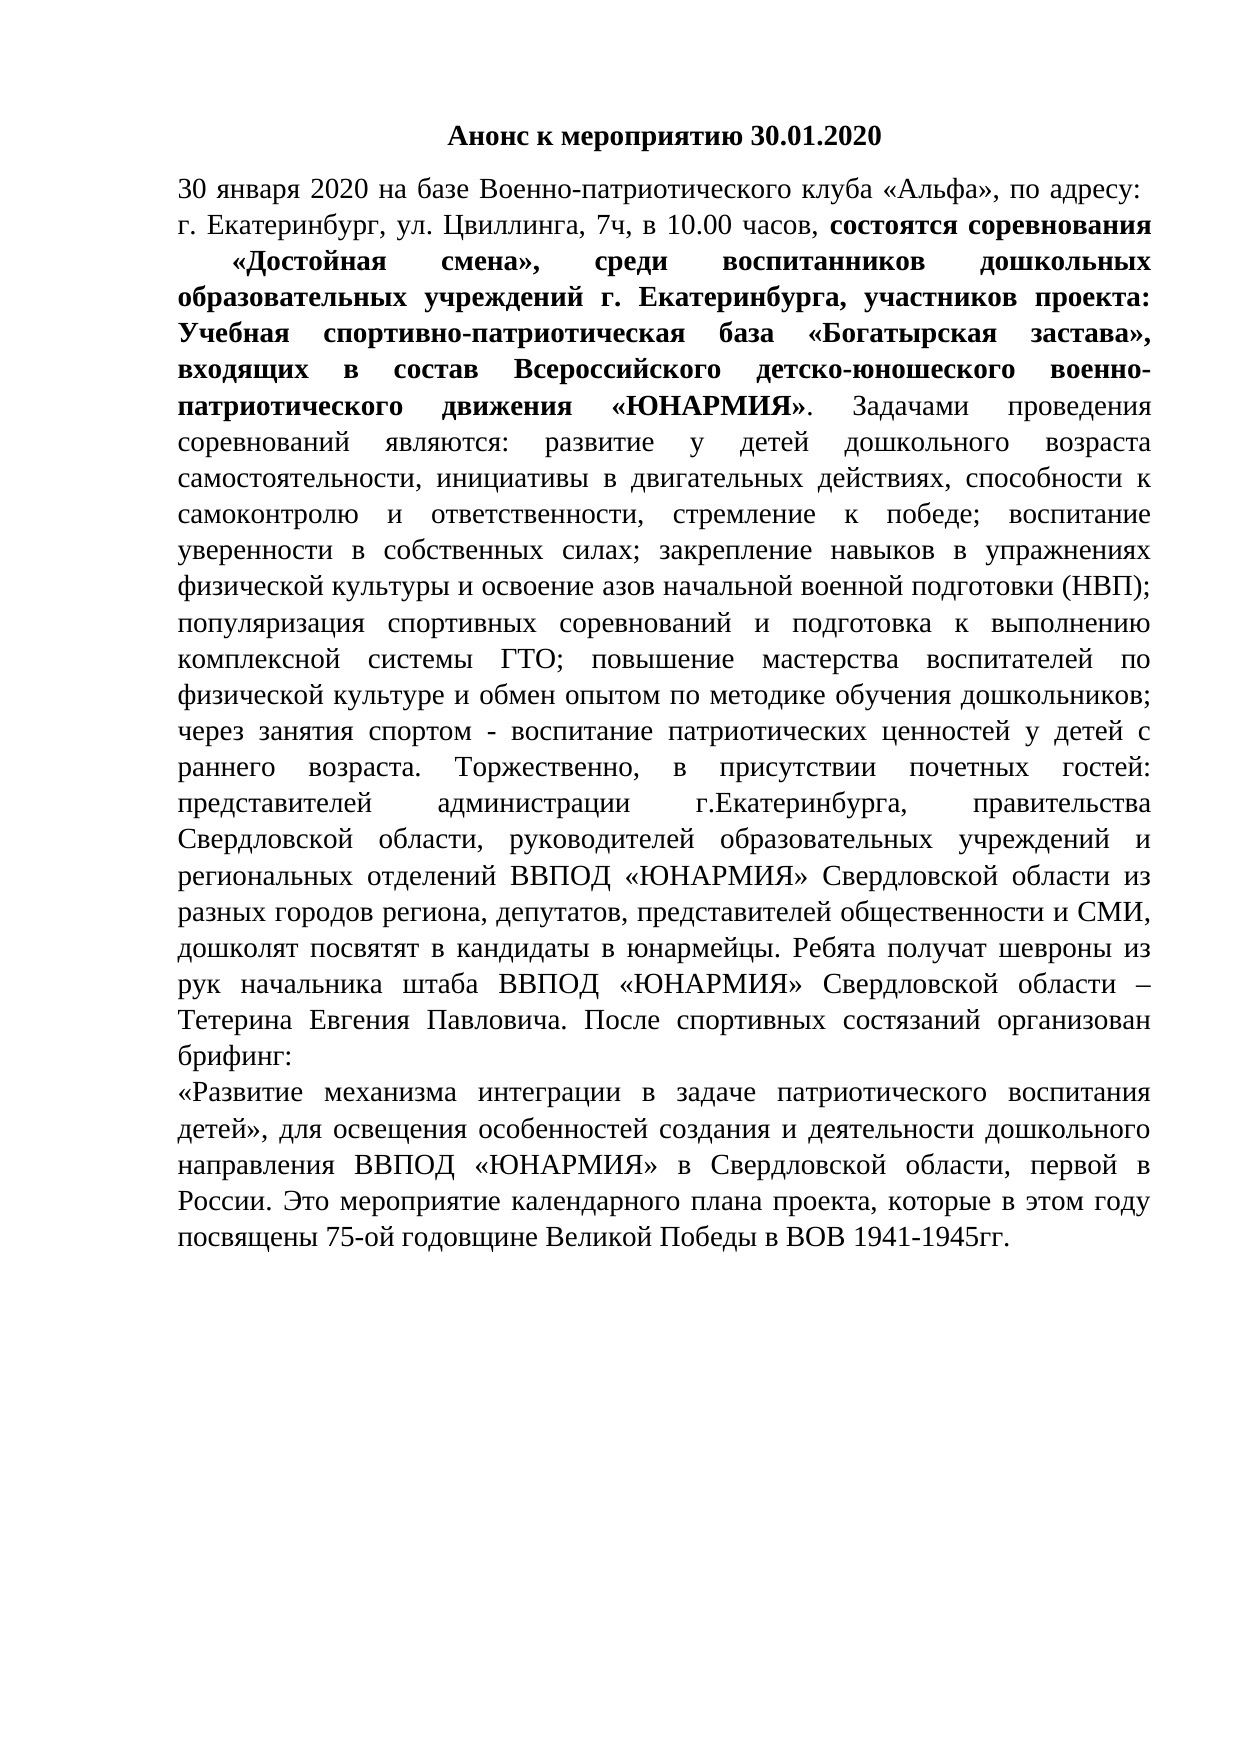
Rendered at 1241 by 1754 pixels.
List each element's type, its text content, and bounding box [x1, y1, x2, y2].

text 30 января 2020 на базе Военно-патриотического клуба «Альфа», по адресу: г. Екатеринбург, ул. Цвиллинга, 7ч, в 10.00 часов, состоятся соревнования «Достойная смена», среди воспитанников дошкольных образовательных учреждений г. Екатеринбурга, участников проекта: Учебная спортивно-патриотическая база «Богатырская застава», входящих в состав Всероссийского детско-юношеского военно-патриотического движения «ЮНАРМИЯ». Задачами проведения соревнований являются: развитие у детей дошкольного возраста самостоятельности, инициативы в двигательных действиях, способности к самоконтролю и ответственности, стремление к победе; воспитание уверенности в собственных силах; закрепление навыков в упражнениях физической культуры и освоение азов начальной военной подготовки (НВП); популяризация спортивных соревнований и подготовка к выполнению комплексной системы ГТО; повышение мастерства воспитателей по физической культуре и обмен опытом по методике обучения дошкольников; через занятия спортом - воспитание патриотических ценностей у детей с раннего возраста. Торжественно, в присутствии почетных гостей: представителей администрации г.Екатеринбурга, правительства Свердловской области, руководителей образовательных учреждений и региональных отделений ВВПОД «ЮНАРМИЯ» Свердловской области из разных городов региона, депутатов, представителей общественности и СМИ, дошколят посвятят в кандидаты в юнармейцы. Ребята получат шевроны из рук начальника штаба ВВПОД «ЮНАРМИЯ» Свердловской области – Тетерина Евгения Павловича. После спортивных состязаний организован брифинг: «Развитие механизма интеграции в задаче патриотического воспитания детей», для освещения особенностей создания и деятельности дошкольного направления ВВПОД «ЮНАРМИЯ» в Свердловской области, первой в России. Это мероприятие календарного плана проекта, которые в этом году посвящены 75-ой годовщине Великой Победы в ВОВ 1941-1945гг. [177, 171, 1152, 1253]
text Анонс к мероприятию 30.01.2020 [177, 118, 1152, 152]
